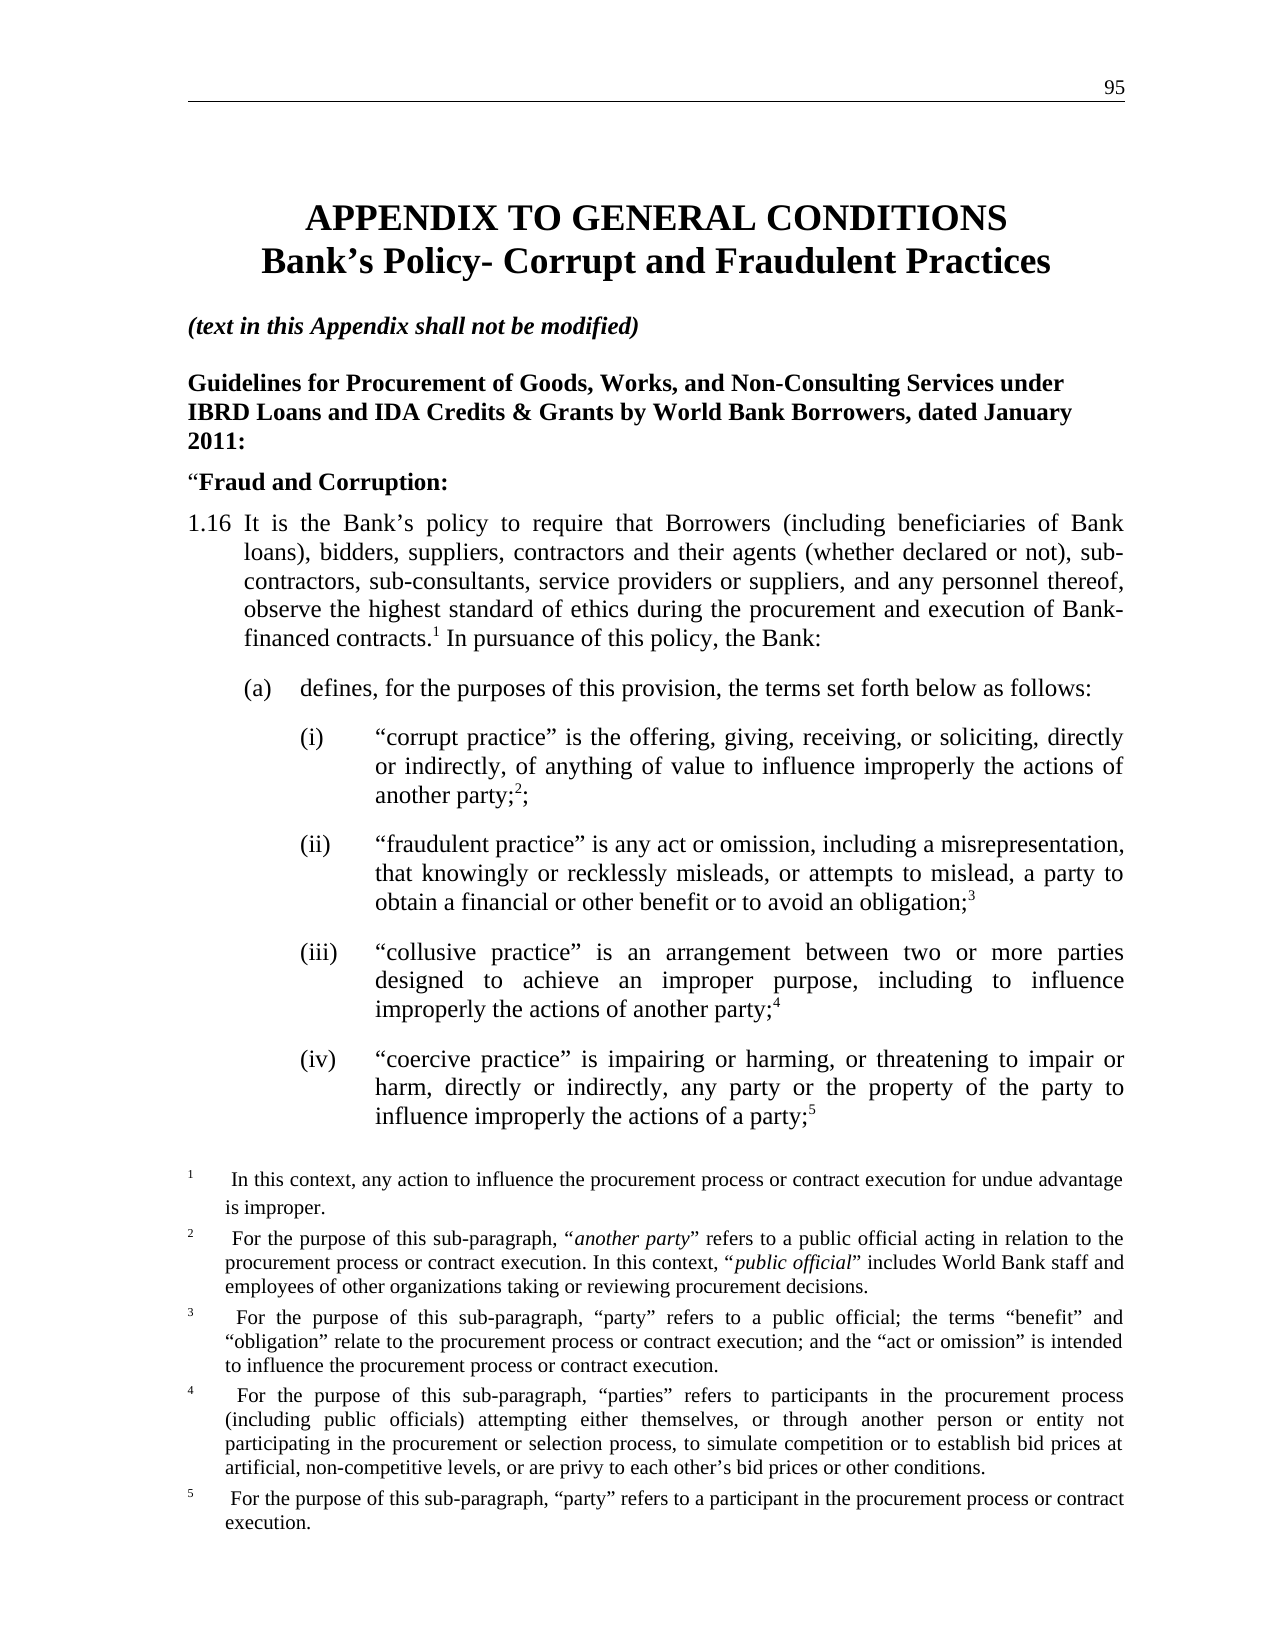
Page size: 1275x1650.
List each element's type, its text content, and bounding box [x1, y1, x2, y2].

text (a) defines, for the purposes of this provision, the terms set forth below as follows: [244, 673, 1125, 702]
text “Fraud and Corruption: [187, 467, 1125, 496]
text 1.16 It is the Bank’s policy to require that Borrowers (including beneficiaries of Bank loans), bidders, suppliers, contractors and their agents (whether declared or not), sub-contractors, sub-consultants, service providers or suppliers, and any personnel thereof, observe the highest standard of ethics during the procurement and execution of Bank-financed contracts. In pursuance of this policy, the Bank: [187, 508, 1125, 652]
text Guidelines for Procurement of Goods, Works, and Non-Consulting Services under IBRD Loans and IDA Credits & Grants by World Bank Borrowers, dated January 2011: [187, 368, 1125, 454]
text (i) “corrupt practice” is the offering, giving, receiving, or soliciting, directly or indirectly, of anything of value to influence improperly the actions of another party;; [300, 722, 1125, 809]
text Bank’s Policy- Corrupt and Fraudulent Practices [187, 239, 1125, 282]
text APPENDIX TO GENERAL CONDITIONS [187, 196, 1125, 239]
text (ii) “fraudulent practice” is any act or omission, including a misrepresentation, that knowingly or recklessly misleads, or attempts to mislead, a party to obtain a financial or other benefit or to avoid an obligation; [300, 829, 1125, 916]
text (iv) “coercive practice” is impairing or harming, or threatening to impair or harm, directly or indirectly, any party or the property of the party to influence improperly the actions of a party; [300, 1044, 1125, 1130]
text (iii) “collusive practice” is an arrangement between two or more parties designed to achieve an improper purpose, including to influence improperly the actions of another party; [300, 937, 1125, 1023]
text (text in this Appendix shall not be modified) [187, 311, 1125, 339]
